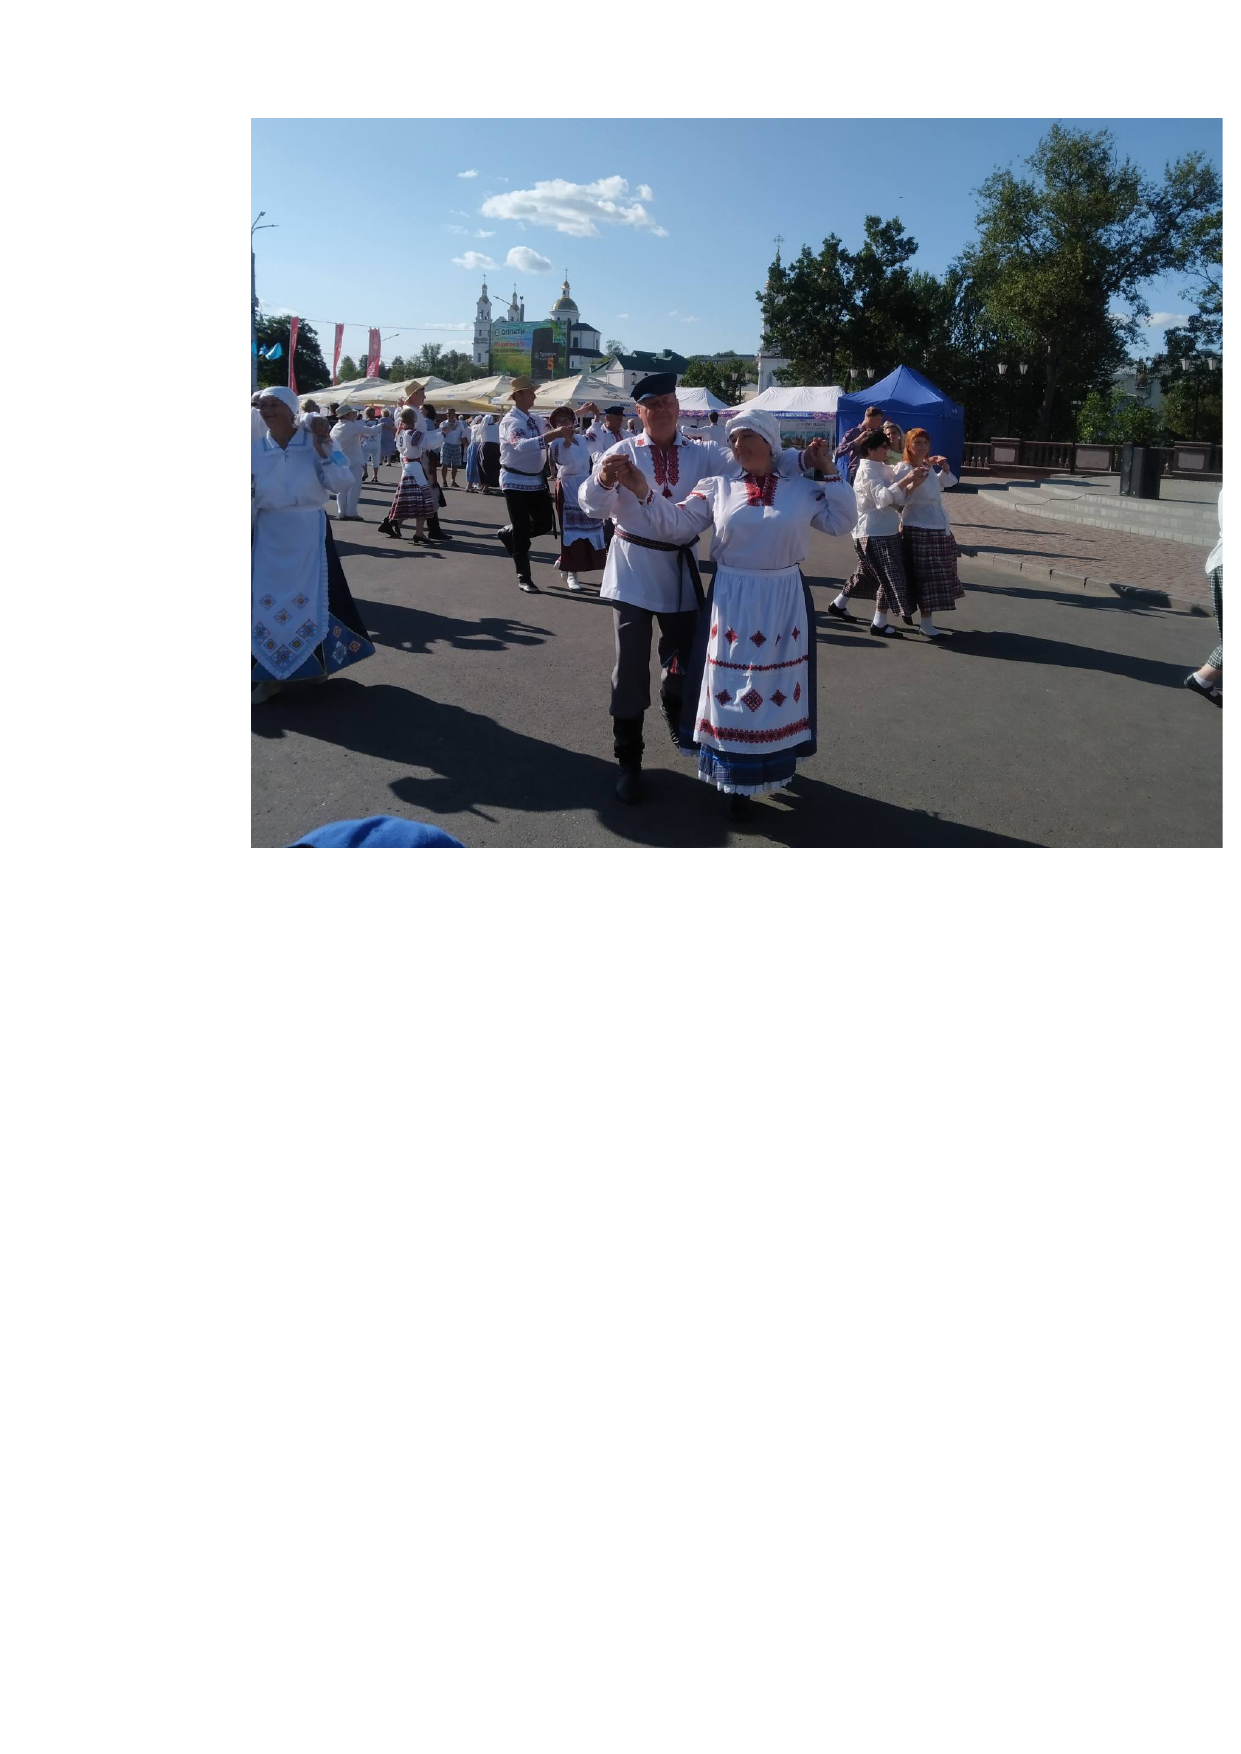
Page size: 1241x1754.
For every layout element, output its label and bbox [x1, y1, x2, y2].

picture [251, 118, 1223, 848]
